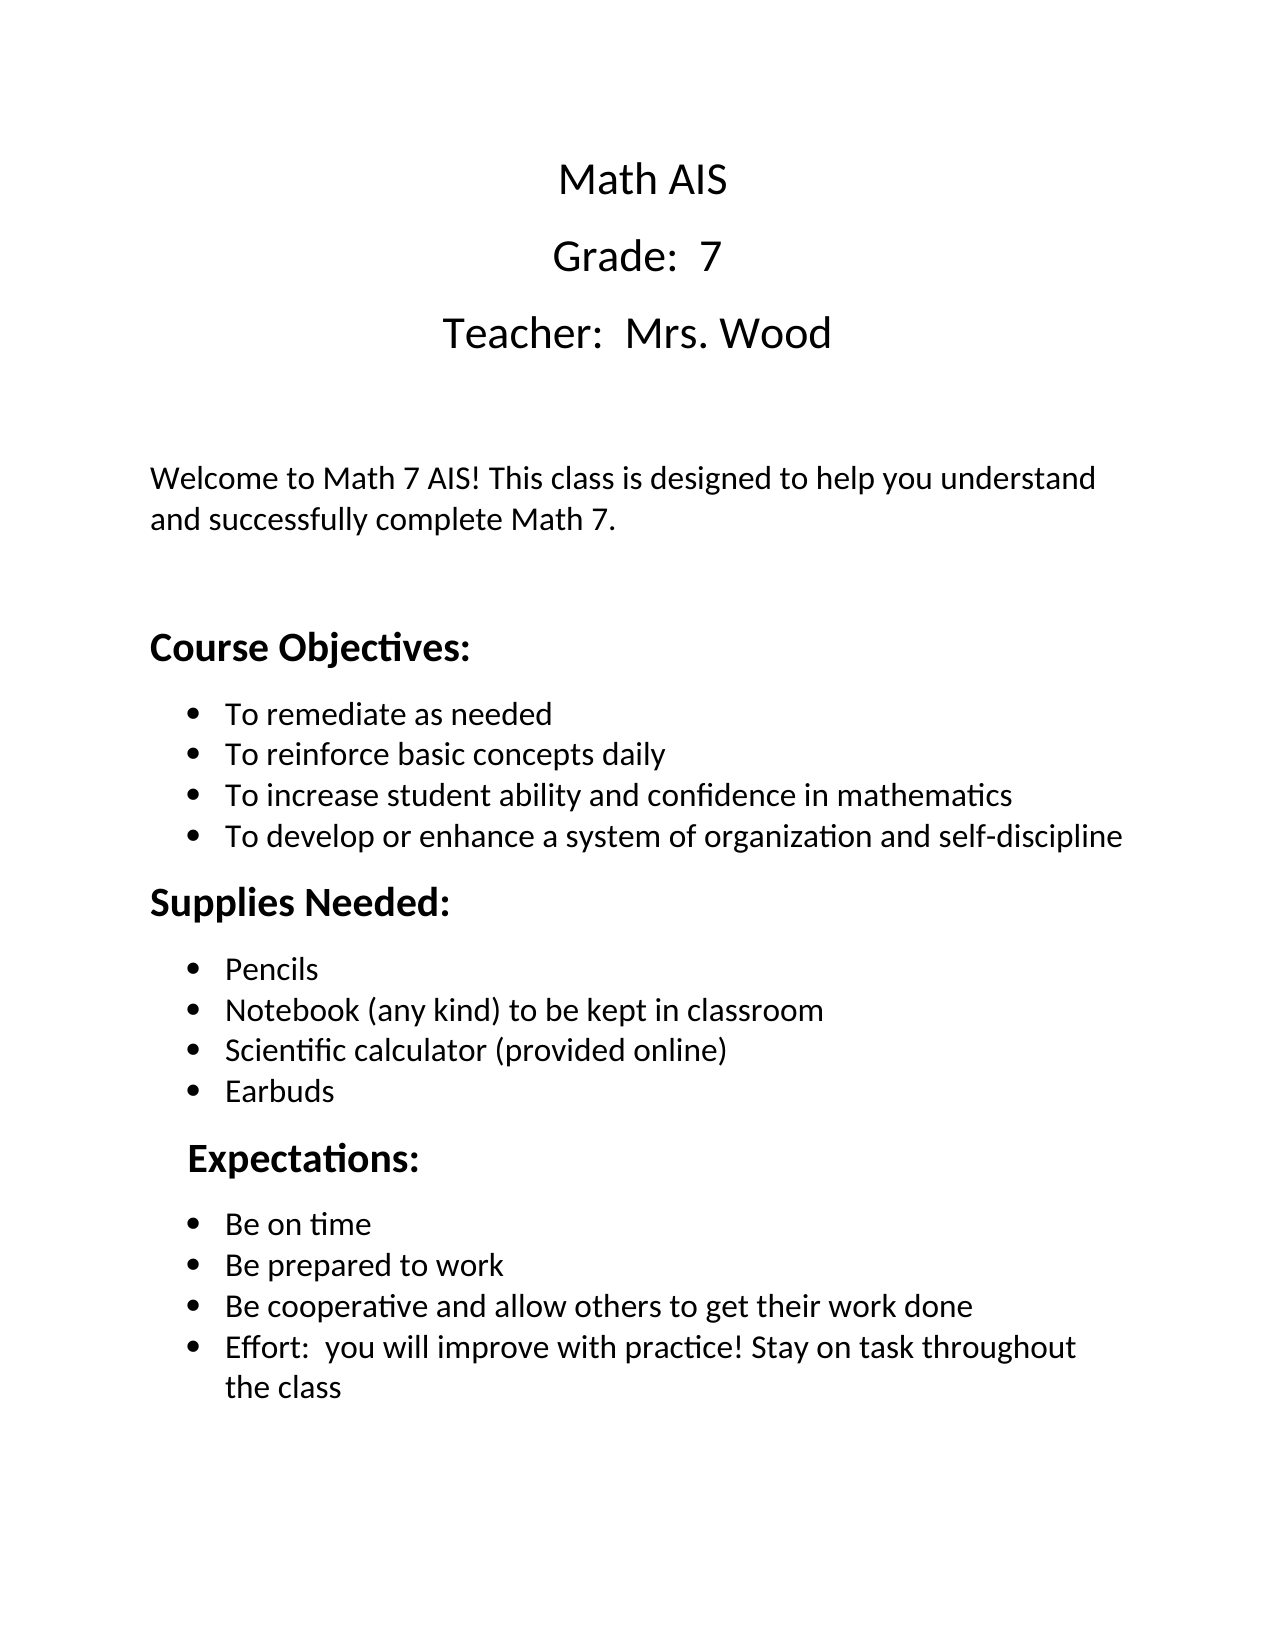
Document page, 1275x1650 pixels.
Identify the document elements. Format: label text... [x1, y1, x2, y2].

text Expectations: [187, 1132, 1125, 1183]
text Math AIS [150, 150, 1125, 206]
list Earbuds [187, 1070, 1125, 1111]
text Teacher: Mrs. Wood [150, 303, 1125, 359]
text Welcome to Math 7 AIS! This class is designed to help you understand and successfully complete Math 7. [150, 457, 1125, 538]
text Supplies Needed: [150, 876, 1125, 927]
list To increase student ability and confidence in mathematics [187, 774, 1125, 815]
list Be cooperative and allow others to get their work done [187, 1285, 1125, 1326]
list Notebook (any kind) to be kept in classroom [187, 989, 1125, 1029]
text Grade: 7 [150, 227, 1125, 283]
list To develop or enhance a system of organization and self-discipline [187, 815, 1125, 856]
list Be on time [187, 1203, 1125, 1244]
list Effort: you will improve with practice! Stay on task throughout the class [187, 1326, 1125, 1407]
list To remediate as needed [187, 693, 1125, 733]
list Scientific calculator (provided online) [187, 1029, 1125, 1070]
text Course Objectives: [150, 621, 1125, 672]
list Be prepared to work [187, 1244, 1125, 1285]
list Pencils [187, 948, 1125, 989]
list To reinforce basic concepts daily [187, 733, 1125, 774]
